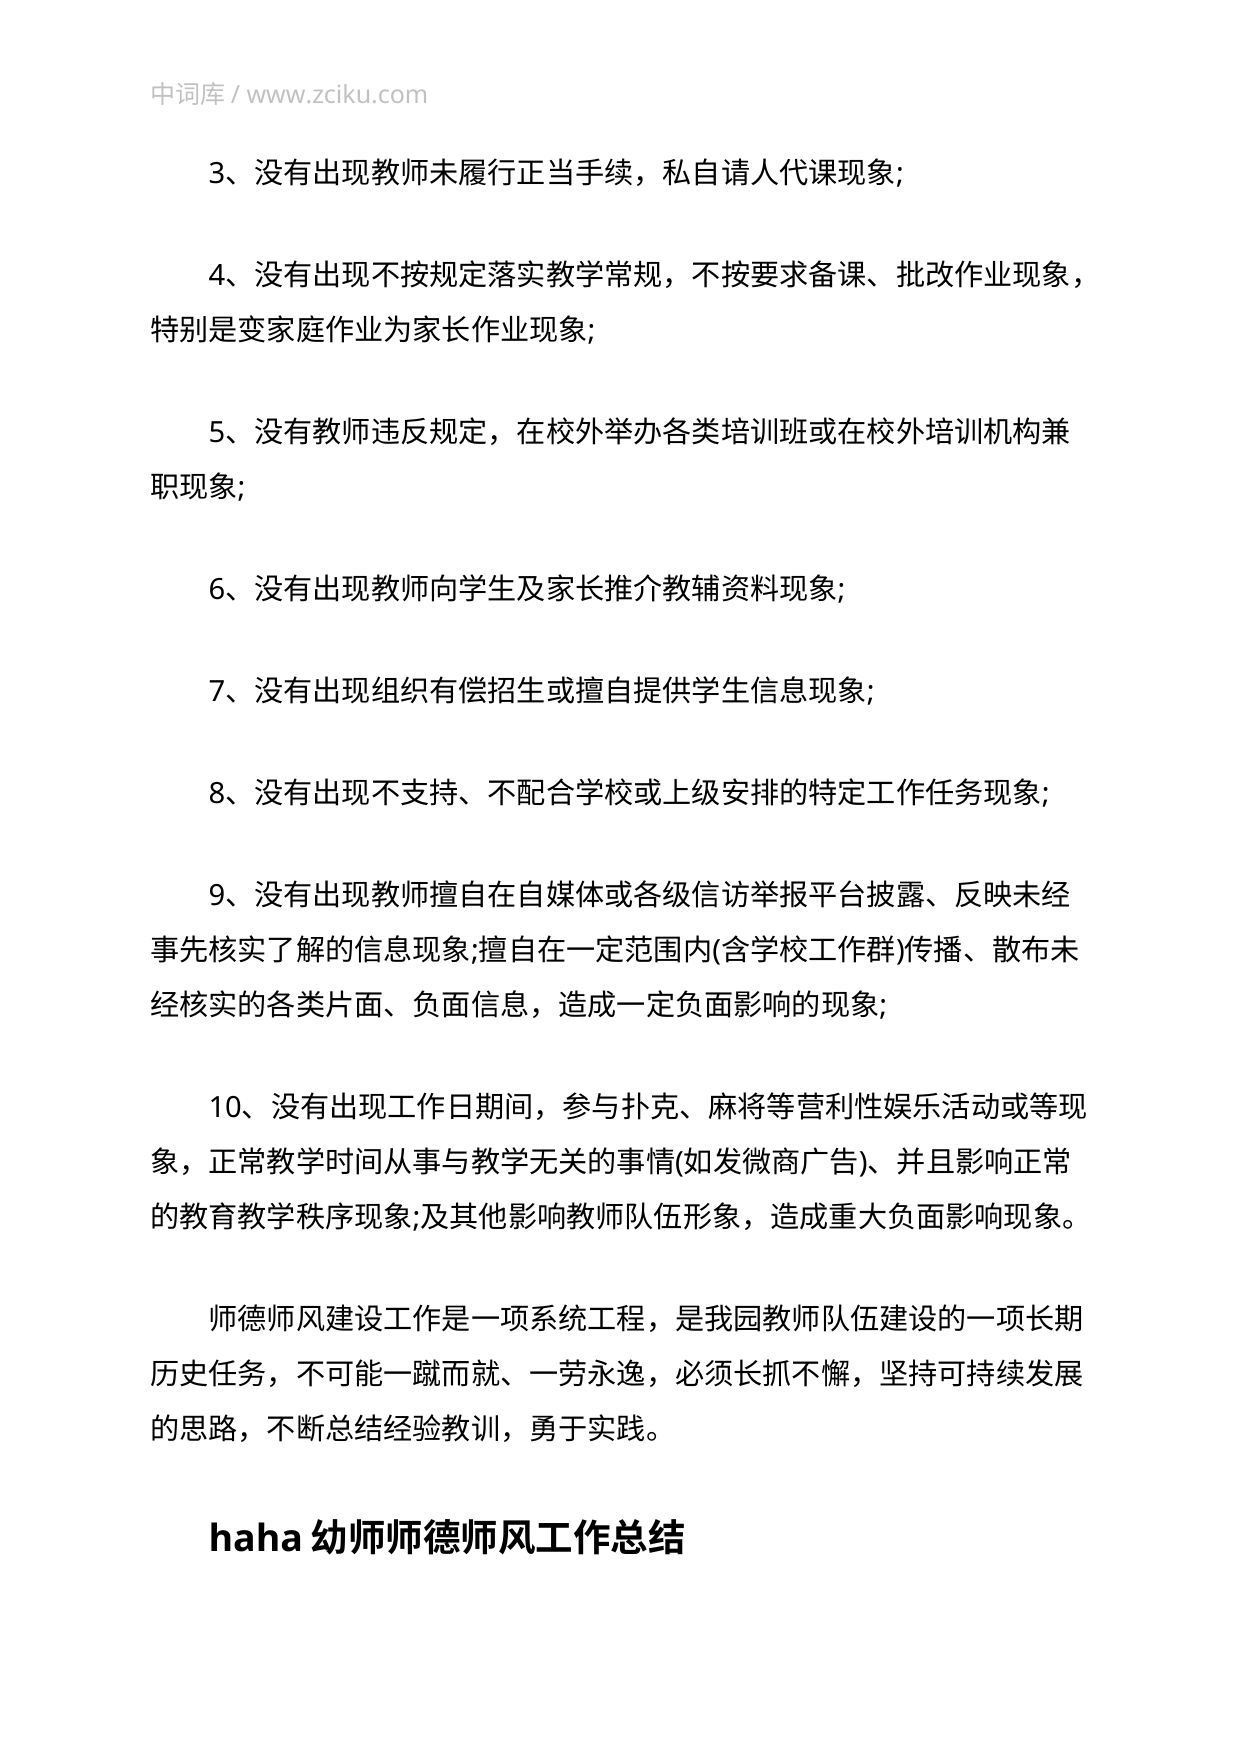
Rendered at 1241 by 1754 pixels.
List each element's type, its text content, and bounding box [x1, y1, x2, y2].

text 4、没有出现不按规定落实教学常规，不按要求备课、批改作业现象，特别是变家庭作业为家长作业现象; [150, 252, 1090, 349]
text 9、没有出现教师擅自在自媒体或各级信访举报平台披露、反映未经事先核实了解的信息现象;擅自在一定范围内(含学校工作群)传播、散布未经核实的各类片面、负面信息，造成一定负面影响的现象; [150, 872, 1090, 1024]
text 8、没有出现不支持、不配合学校或上级安排的特定工作任务现象; [150, 770, 1090, 812]
text 5、没有教师违反规定，在校外举办各类培训班或在校外培训机构兼职现象; [150, 409, 1090, 506]
text haha幼师师德师风工作总结 [150, 1507, 1090, 1562]
text 师德师风建设工作是一项系统工程，是我园教师队伍建设的一项长期历史任务，不可能一蹴而就、一劳永逸，必须长抓不懈，坚持可持续发展的思路，不断总结经验教训，勇于实践。 [150, 1296, 1090, 1448]
text 6、没有出现教师向学生及家长推介教辅资料现象; [150, 566, 1090, 608]
text 3、没有出现教师未履行正当手续，私自请人代课现象; [150, 150, 1090, 192]
text 10、没有出现工作日期间，参与扑克、麻将等营利性娱乐活动或等现象，正常教学时间从事与教学无关的事情(如发微商广告)、并且影响正常的教育教学秩序现象;及其他影响教师队伍形象，造成重大负面影响现象。 [150, 1084, 1090, 1236]
text 7、没有出现组织有偿招生或擅自提供学生信息现象; [150, 668, 1090, 710]
